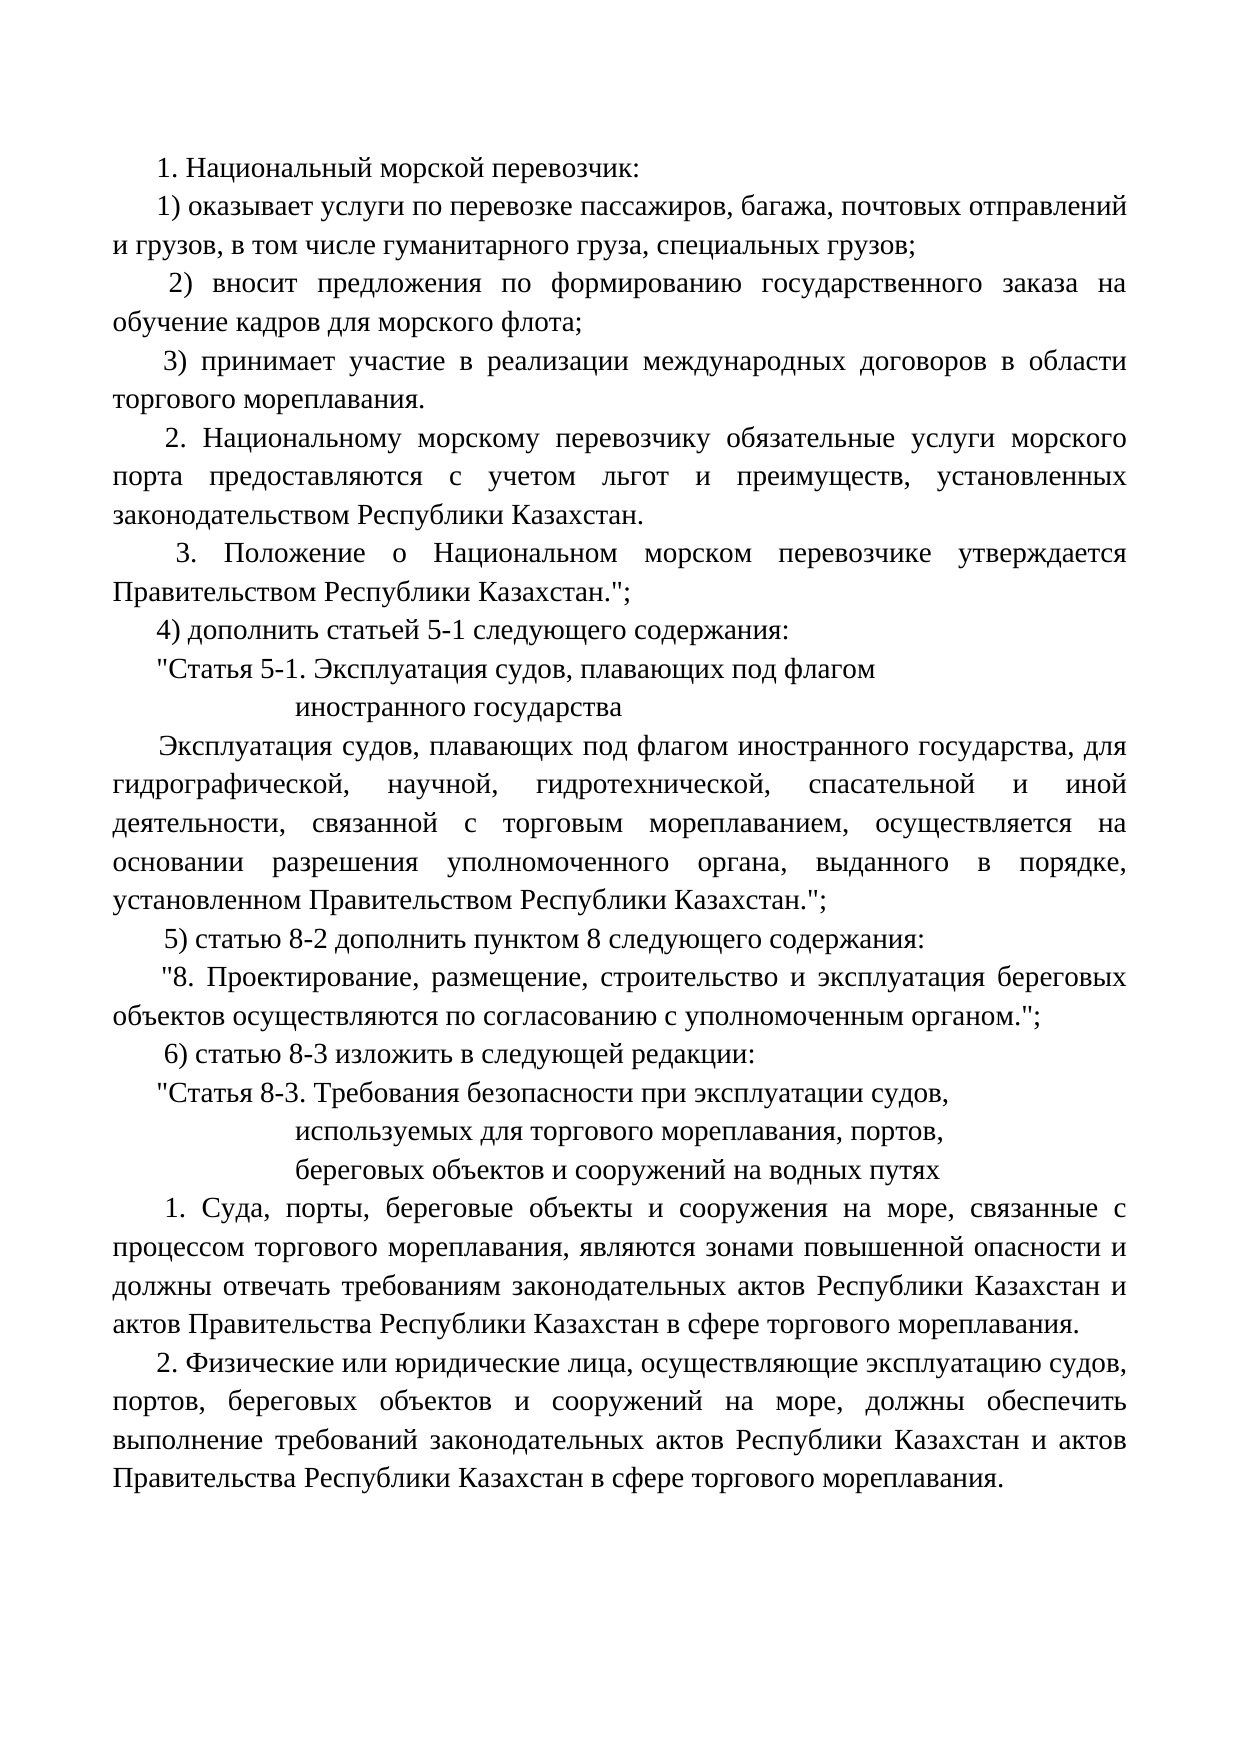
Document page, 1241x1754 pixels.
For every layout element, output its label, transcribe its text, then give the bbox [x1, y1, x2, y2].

text "Статья 5-1. Эксплуатация судов, плавающих под флагом [112, 651, 1128, 684]
text 2. Физические или юридические лица, осуществляющие эксплуатацию судов, портов, береговых объектов и сооружений на море, должны обеспечить выполнение требований законодательных актов Республики Казахстан и актов Правительства Республики Казахстан в сфере торгового мореплавания. [112, 1345, 1128, 1494]
text "8. Проектирование, размещение, строительство и эксплуатация береговых объектов осуществляются по согласованию с уполномоченным органом."; [112, 959, 1128, 1031]
text береговых объектов и сооружений на водных путях [112, 1152, 1128, 1186]
text 1) оказывает услуги по перевозке пассажиров, багажа, почтовых отправлений и грузов, в том числе гуманитарного груза, специальных грузов; [112, 188, 1128, 261]
text 2) вносит предложения по формированию государственного заказа на обучение кадров для морского флота; [112, 266, 1128, 338]
text Эксплуатация судов, плавающих под флагом иностранного государства, для гидрографической, научной, гидротехнической, спасательной и иной деятельности, связанной с торговым мореплаванием, осуществляется на основании разрешения уполномоченного органа, выданного в порядке, установленном Правительством Республики Казахстан."; [112, 728, 1128, 916]
text 2. Национальному морскому перевозчику обязательные услуги морского порта предоставляются с учетом льгот и преимуществ, установленных законодательством Республики Казахстан. [112, 420, 1128, 530]
text 3) принимает участие в реализации международных договоров в области торгового мореплавания. [112, 343, 1128, 415]
text 3. Положение о Национальном морском перевозчике утверждается Правительством Республики Казахстан."; [112, 535, 1128, 607]
text 1. Национальный морской перевозчик: [112, 150, 1128, 183]
text 4) дополнить статьей 5-1 следующего содержания: [112, 612, 1128, 646]
text 1. Суда, порты, береговые объекты и сооружения на море, связанные с процессом торгового мореплавания, являются зонами повышенной опасности и должны отвечать требованиям законодательных актов Республики Казахстан и актов Правительства Республики Казахстан в сфере торгового мореплавания. [112, 1191, 1128, 1340]
text 6) статью 8-3 изложить в следующей редакции: [112, 1036, 1128, 1070]
text 5) статью 8-2 дополнить пунктом 8 следующего содержания: [112, 921, 1128, 954]
text используемых для торгового мореплавания, портов, [112, 1113, 1128, 1147]
text "Статья 8-3. Требования безопасности при эксплуатации судов, [112, 1075, 1128, 1108]
text иностранного государства [112, 689, 1128, 723]
